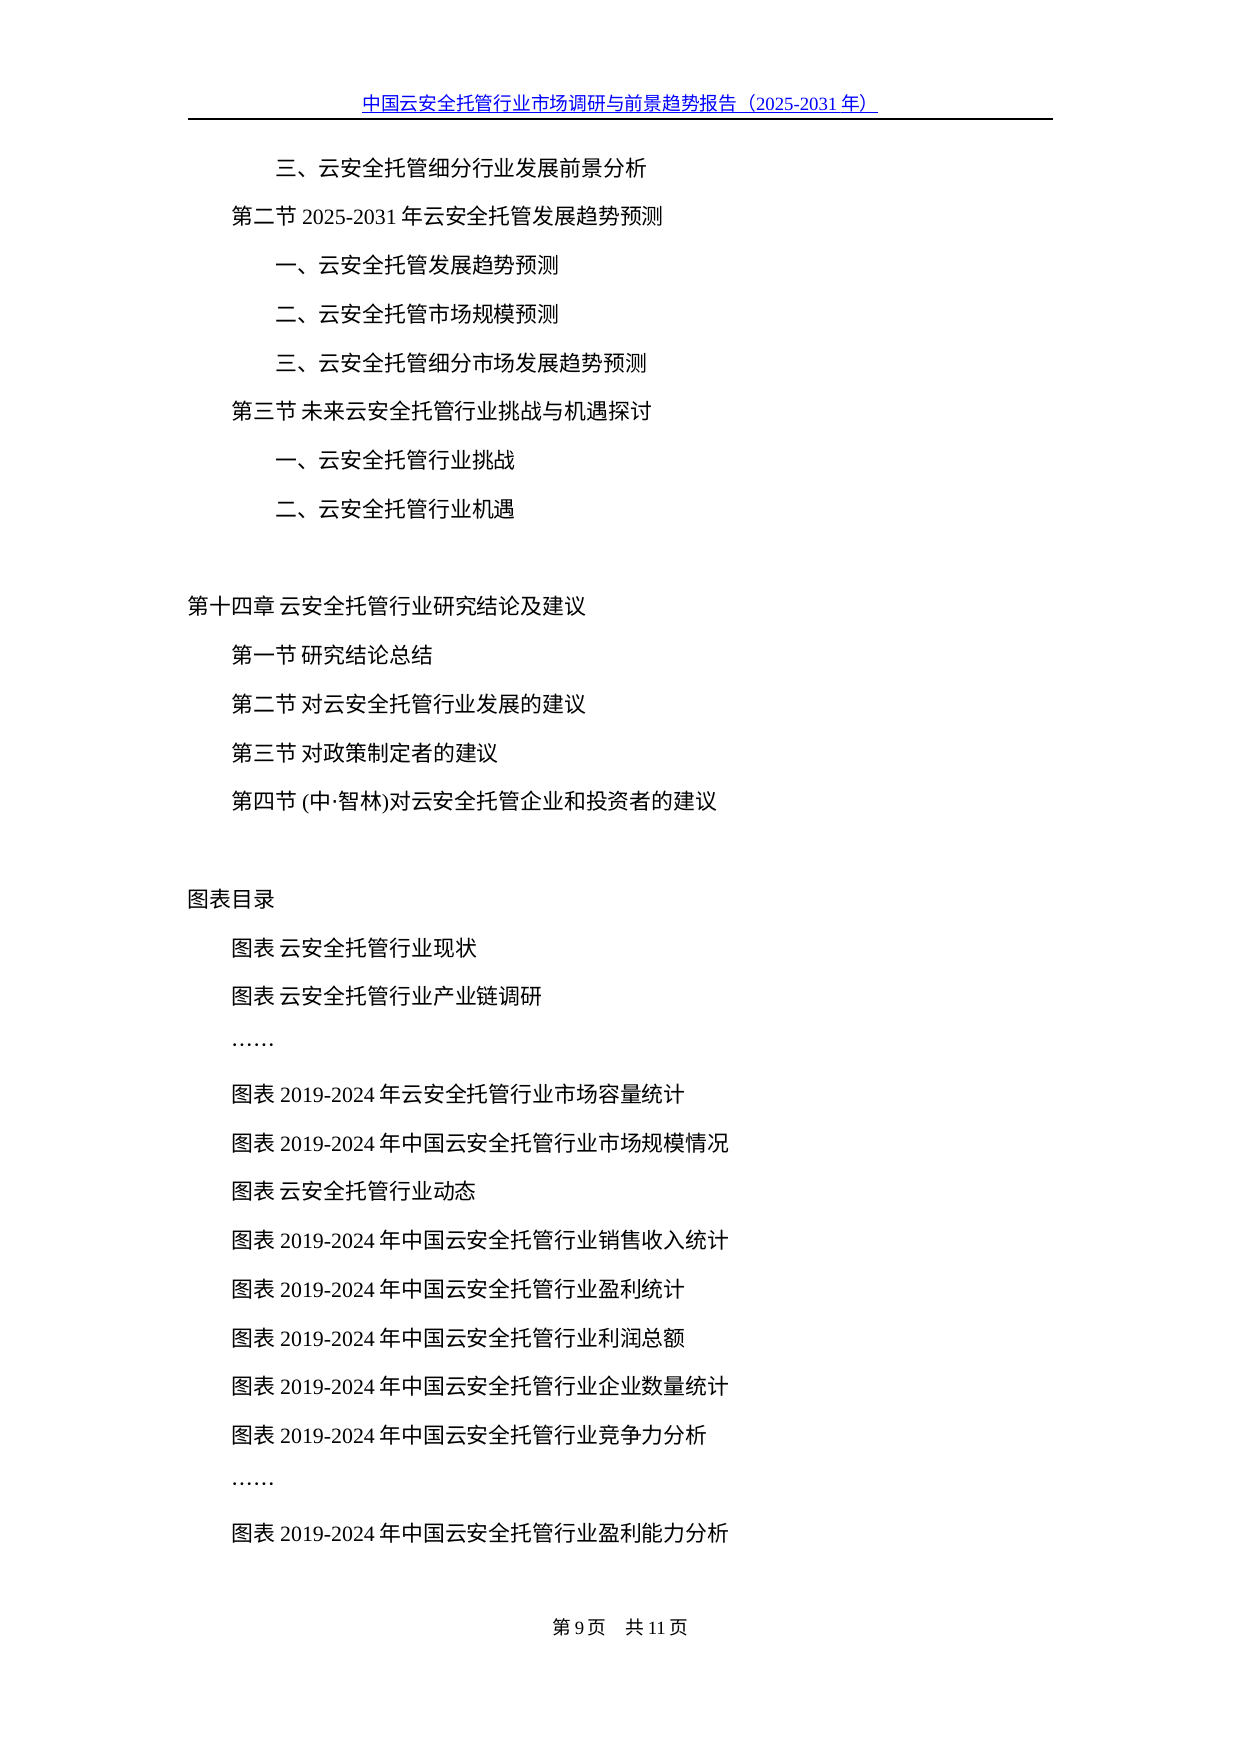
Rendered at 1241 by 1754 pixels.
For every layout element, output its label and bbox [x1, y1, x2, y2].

text [187, 150, 1053, 1548]
